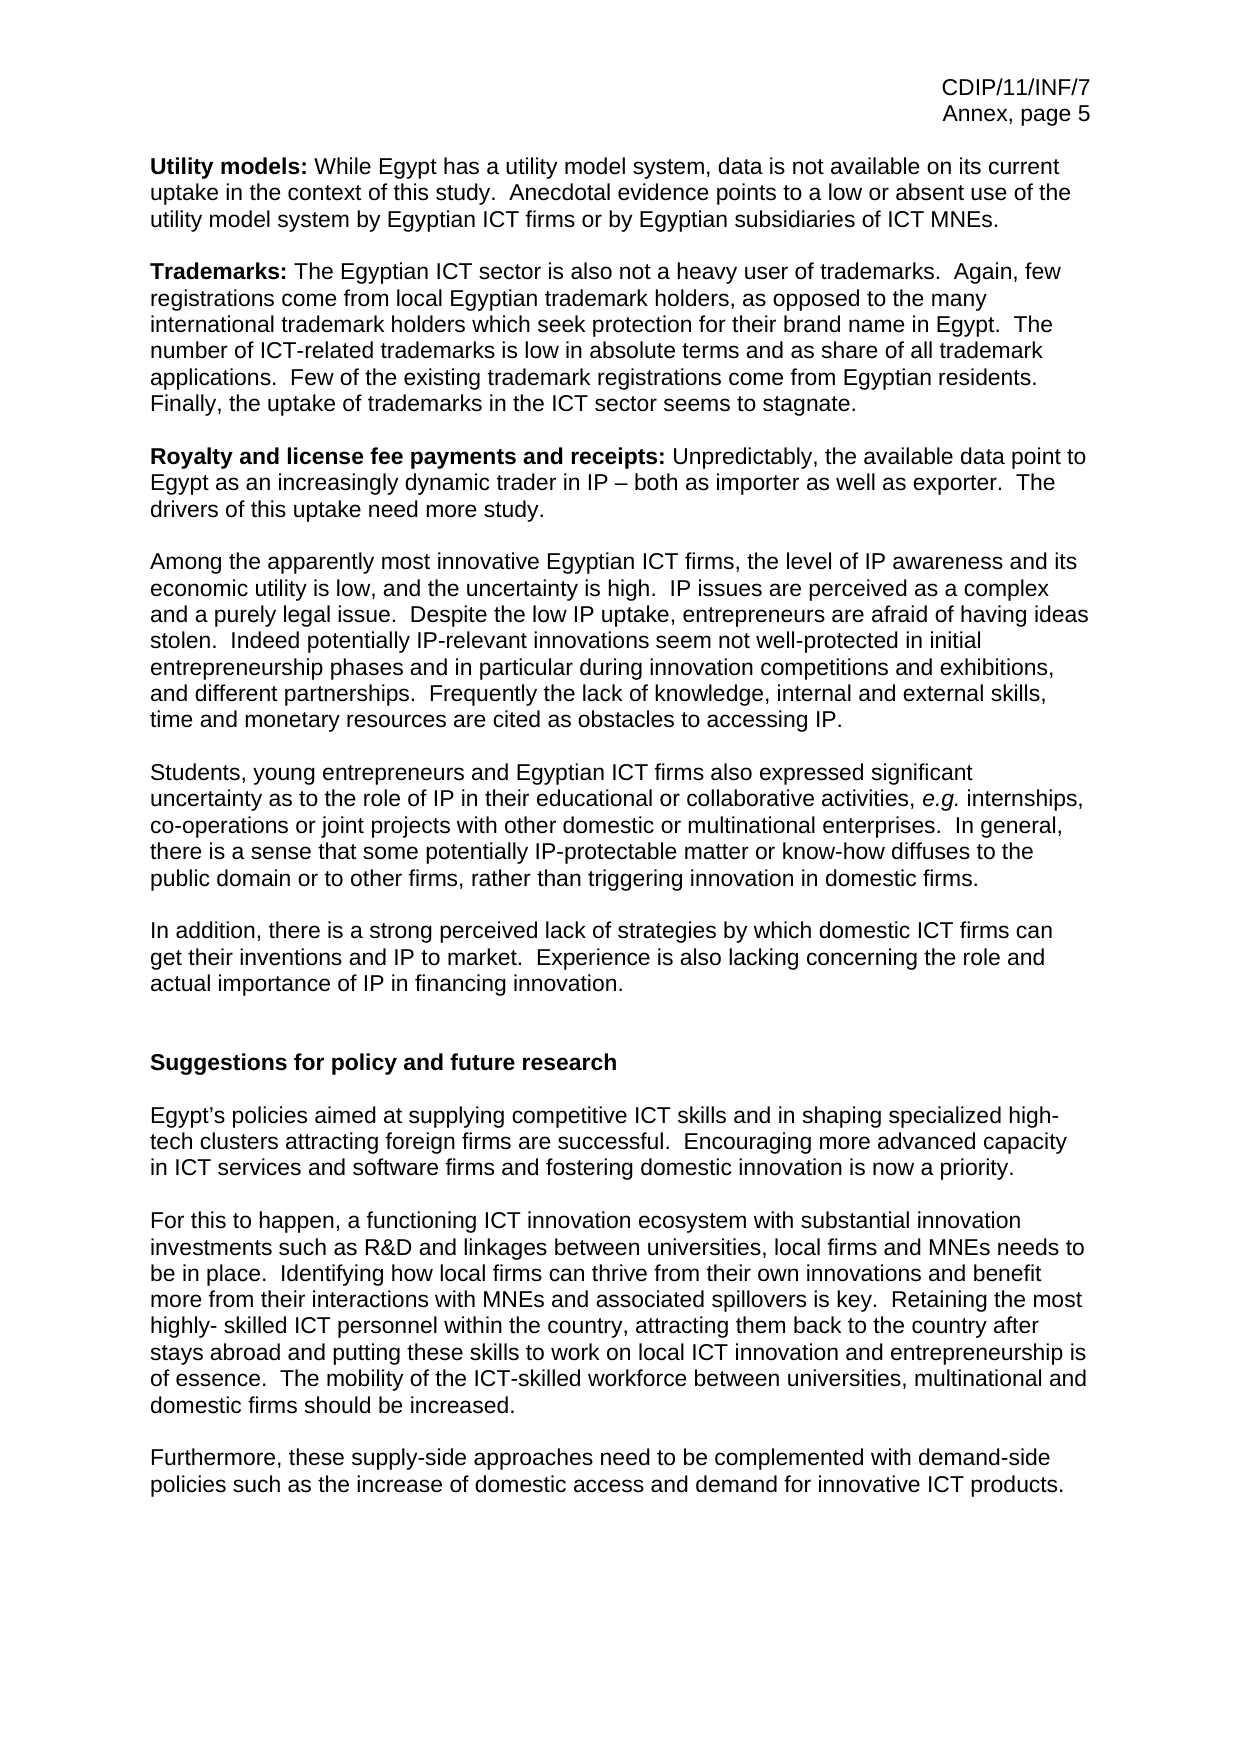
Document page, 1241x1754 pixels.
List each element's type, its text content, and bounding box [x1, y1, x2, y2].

text Suggestions for policy and future research [150, 1049, 1090, 1075]
text Furthermore, these supply-side approaches need to be complemented with demand-side policies such as the increase of domestic access and demand for innovative ICT products. [150, 1444, 1090, 1497]
text Students, young entrepreneurs and Egyptian ICT firms also expressed significant uncertainty as to the role of IP in their educational or collaborative activities, e.g. internships, co-operations or joint projects with other domestic or multinational enterprises. In general, there is a sense that some potentially IP-protectable matter or know-how diffuses to the public domain or to other firms, rather than triggering innovation in domestic firms. [150, 759, 1090, 891]
text Egypt’s policies aimed at supplying competitive ICT skills and in shaping specialized high-tech clusters attracting foreign firms are successful. Encouraging more advanced capacity in ICT services and software firms and fostering domestic innovation is now a priority. [150, 1102, 1090, 1181]
text For this to happen, a functioning ICT innovation ecosystem with substantial innovation investments such as R&D and linkages between universities, local firms and MNEs needs to be in place. Identifying how local firms can thrive from their own innovations and benefit more from their interactions with MNEs and associated spillovers is key. Retaining the most highly- skilled ICT personnel within the country, attracting them back to the country after stays abroad and putting these skills to work on local ICT innovation and entrepreneurship is of essence. The mobility of the ICT-skilled workforce between universities, multinational and domestic firms should be increased. [150, 1207, 1090, 1418]
text Trademarks: The Egyptian ICT sector is also not a heavy user of trademarks. Again, few registrations come from local Egyptian trademark holders, as opposed to the many international trademark holders which seek protection for their brand name in Egypt. The number of ICT-related trademarks is low in absolute terms and as share of all trademark applications. Few of the existing trademark registrations come from Egyptian residents. Finally, the uptake of trademarks in the ICT sector seems to stagnate. [150, 258, 1090, 416]
text Among the apparently most innovative Egyptian ICT firms, the level of IP awareness and its economic utility is low, and the uncertainty is high. IP issues are perceived as a complex and a purely legal issue. Despite the low IP uptake, entrepreneurs are afraid of having ideas stolen. Indeed potentially IP-relevant innovations seem not well-protected in initial entrepreneurship phases and in particular during innovation competitions and exhibitions, and different partnerships. Frequently the lack of knowledge, internal and external skills, time and monetary resources are cited as obstacles to accessing IP. [150, 548, 1090, 733]
text In addition, there is a strong perceived lack of strategies by which domestic ICT firms can get their inventions and IP to market. Experience is also lacking concerning the role and actual importance of IP in financing innovation. [150, 917, 1090, 996]
text Royalty and license fee payments and receipts: Unpredictably, the available data point to Egypt as an increasingly dynamic trader in IP – both as importer as well as exporter. The drivers of this uptake need more study. [150, 443, 1090, 522]
text Utility models: While Egypt has a utility model system, data is not available on its current uptake in the context of this study. Anecdotal evidence points to a low or absent use of the utility model system by Egyptian ICT firms or by Egyptian subsidiaries of ICT MNEs. [150, 153, 1090, 232]
